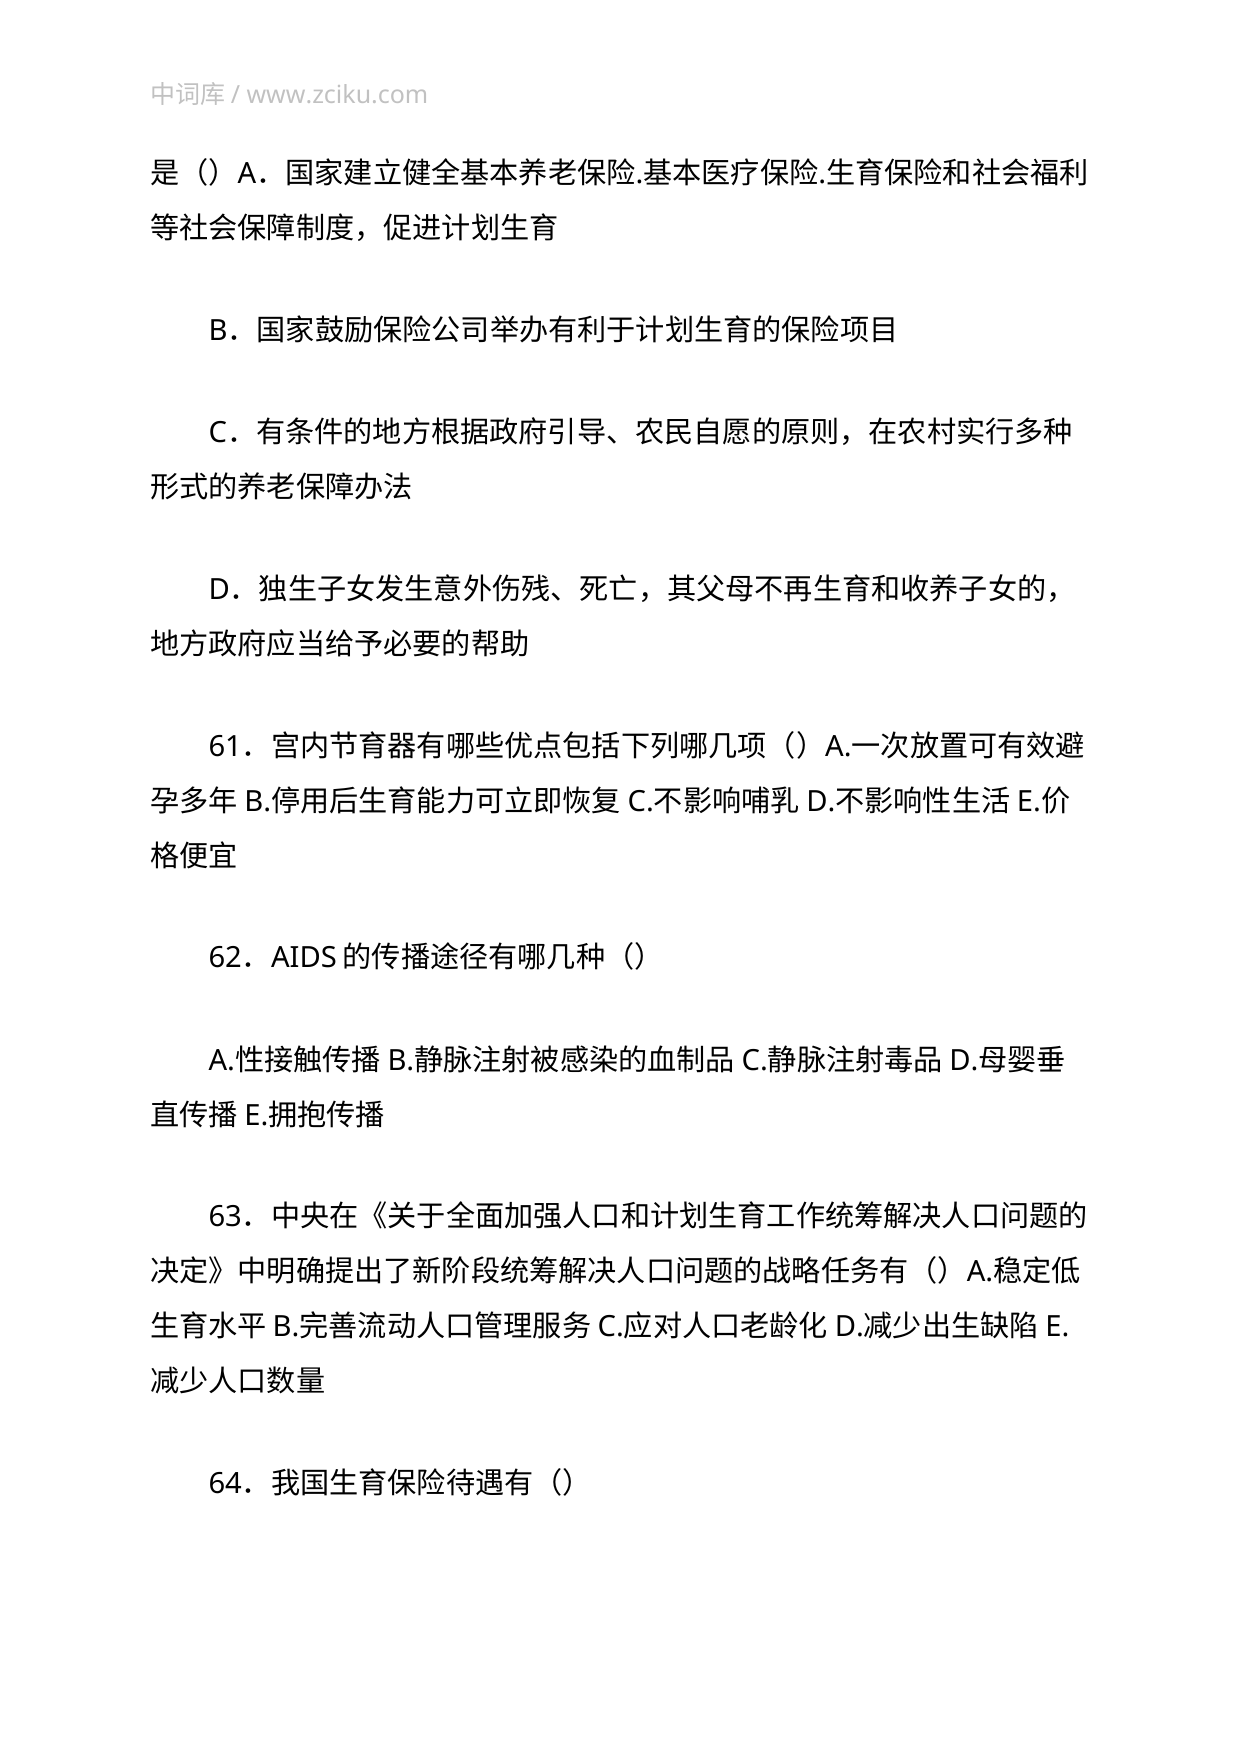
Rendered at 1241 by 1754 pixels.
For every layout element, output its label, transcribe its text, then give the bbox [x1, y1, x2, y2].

text A.性接触传播 B.静脉注射被感染的血制品 C.静脉注射毒品 D.母婴垂直传播 E.拥抱传播 [150, 1036, 1090, 1133]
text 63．中央在《关于全面加强人口和计划生育工作统筹解决人口问题的决定》中明确提出了新阶段统筹解决人口问题的战略任务有（）A.稳定低生育水平B.完善流动人口管理服务 C.应对人口老龄化 D.减少出生缺陷 E.减少人口数量 [150, 1193, 1090, 1400]
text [150, 150, 1090, 247]
text B．国家鼓励保险公司举办有利于计划生育的保险项目 [150, 307, 1090, 349]
text 62．AIDS的传播途径有哪几种（） [150, 934, 1090, 976]
text C．有条件的地方根据政府引导、农民自愿的原则，在农村实行多种形式的养老保障办法 [150, 409, 1090, 506]
text D．独生子女发生意外伤残、死亡，其父母不再生育和收养子女的，地方政府应当给予必要的帮助 [150, 566, 1090, 663]
text 64．我国生育保险待遇有（） [150, 1460, 1090, 1502]
text 61．宫内节育器有哪些优点包括下列哪几项（）A.一次放置可有效避孕多年 B.停用后生育能力可立即恢复 C.不影响哺乳 D.不影响性生活 E.价格便宜 [150, 722, 1090, 874]
